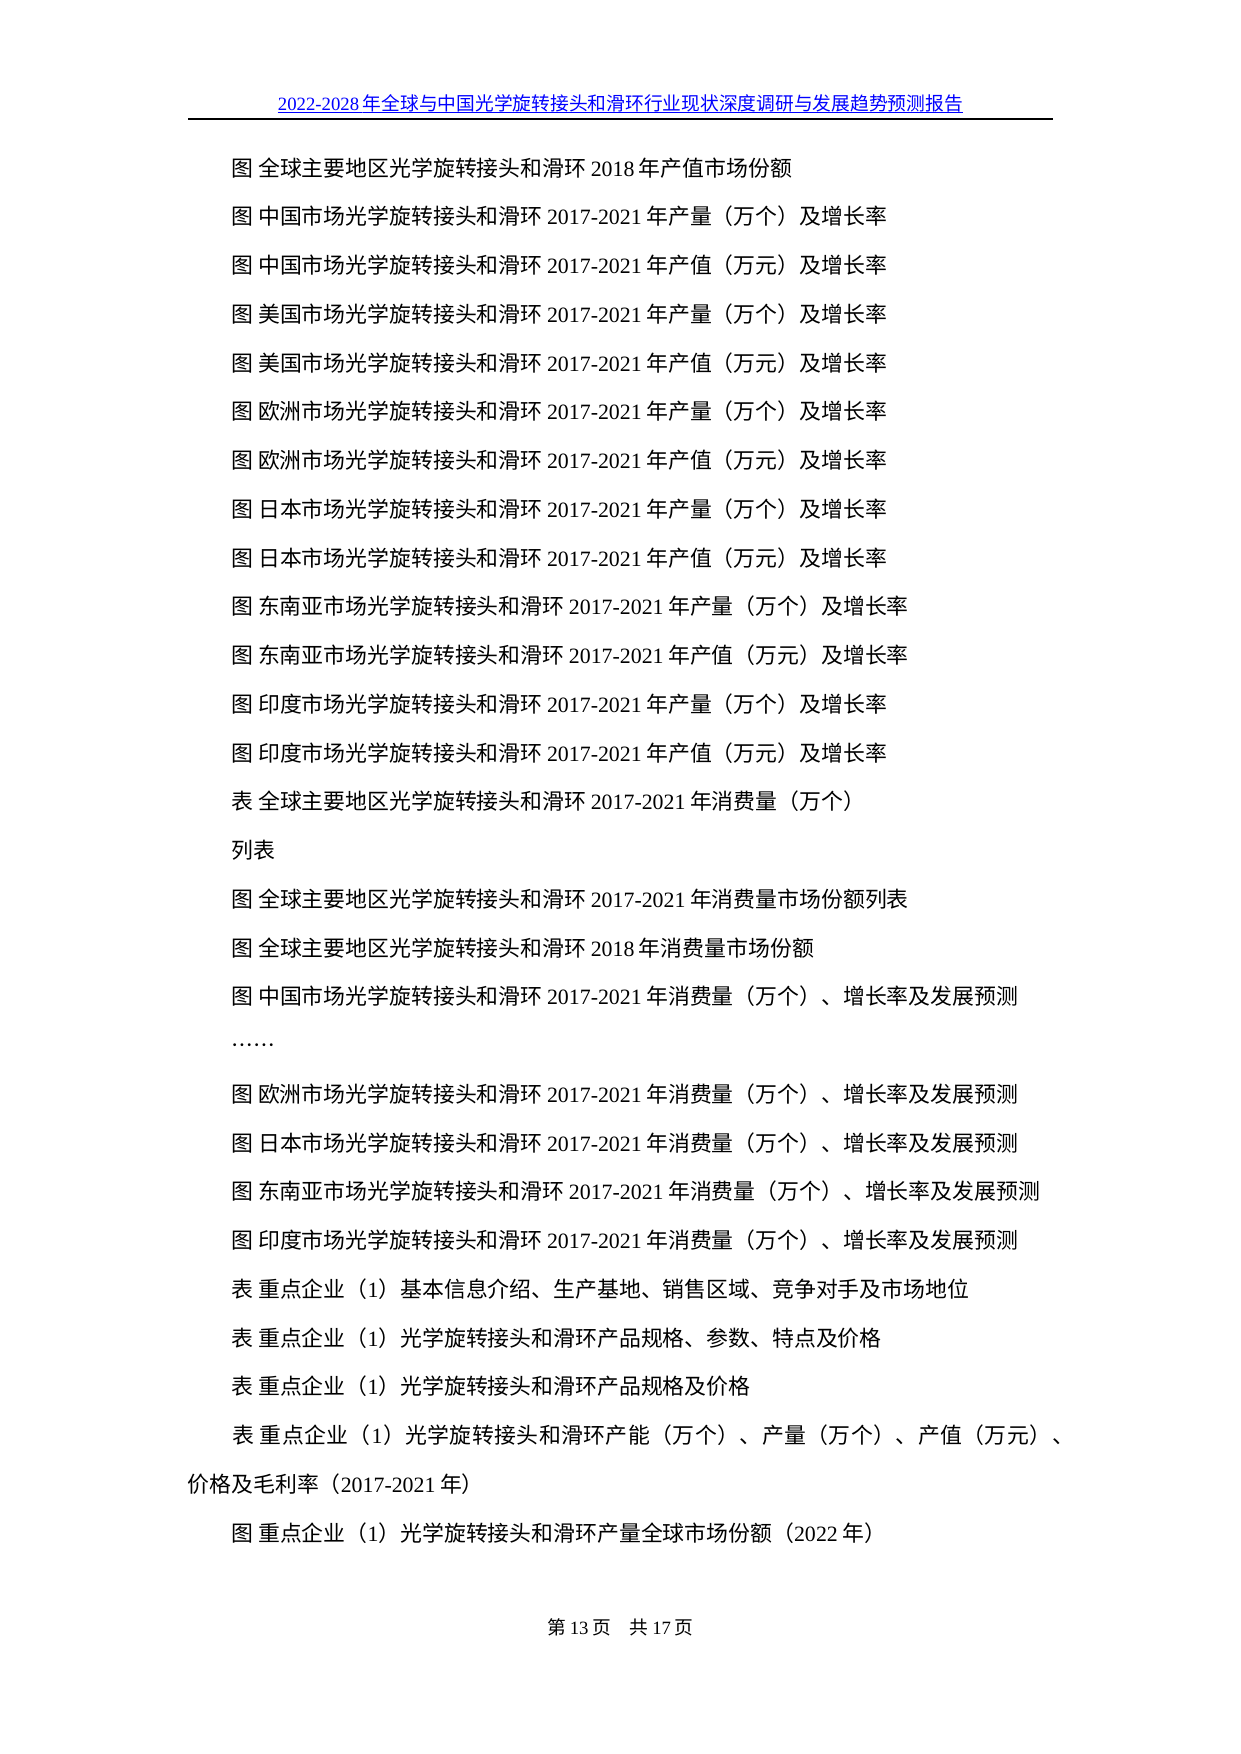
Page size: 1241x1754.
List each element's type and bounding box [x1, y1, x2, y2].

text [187, 150, 1053, 1548]
